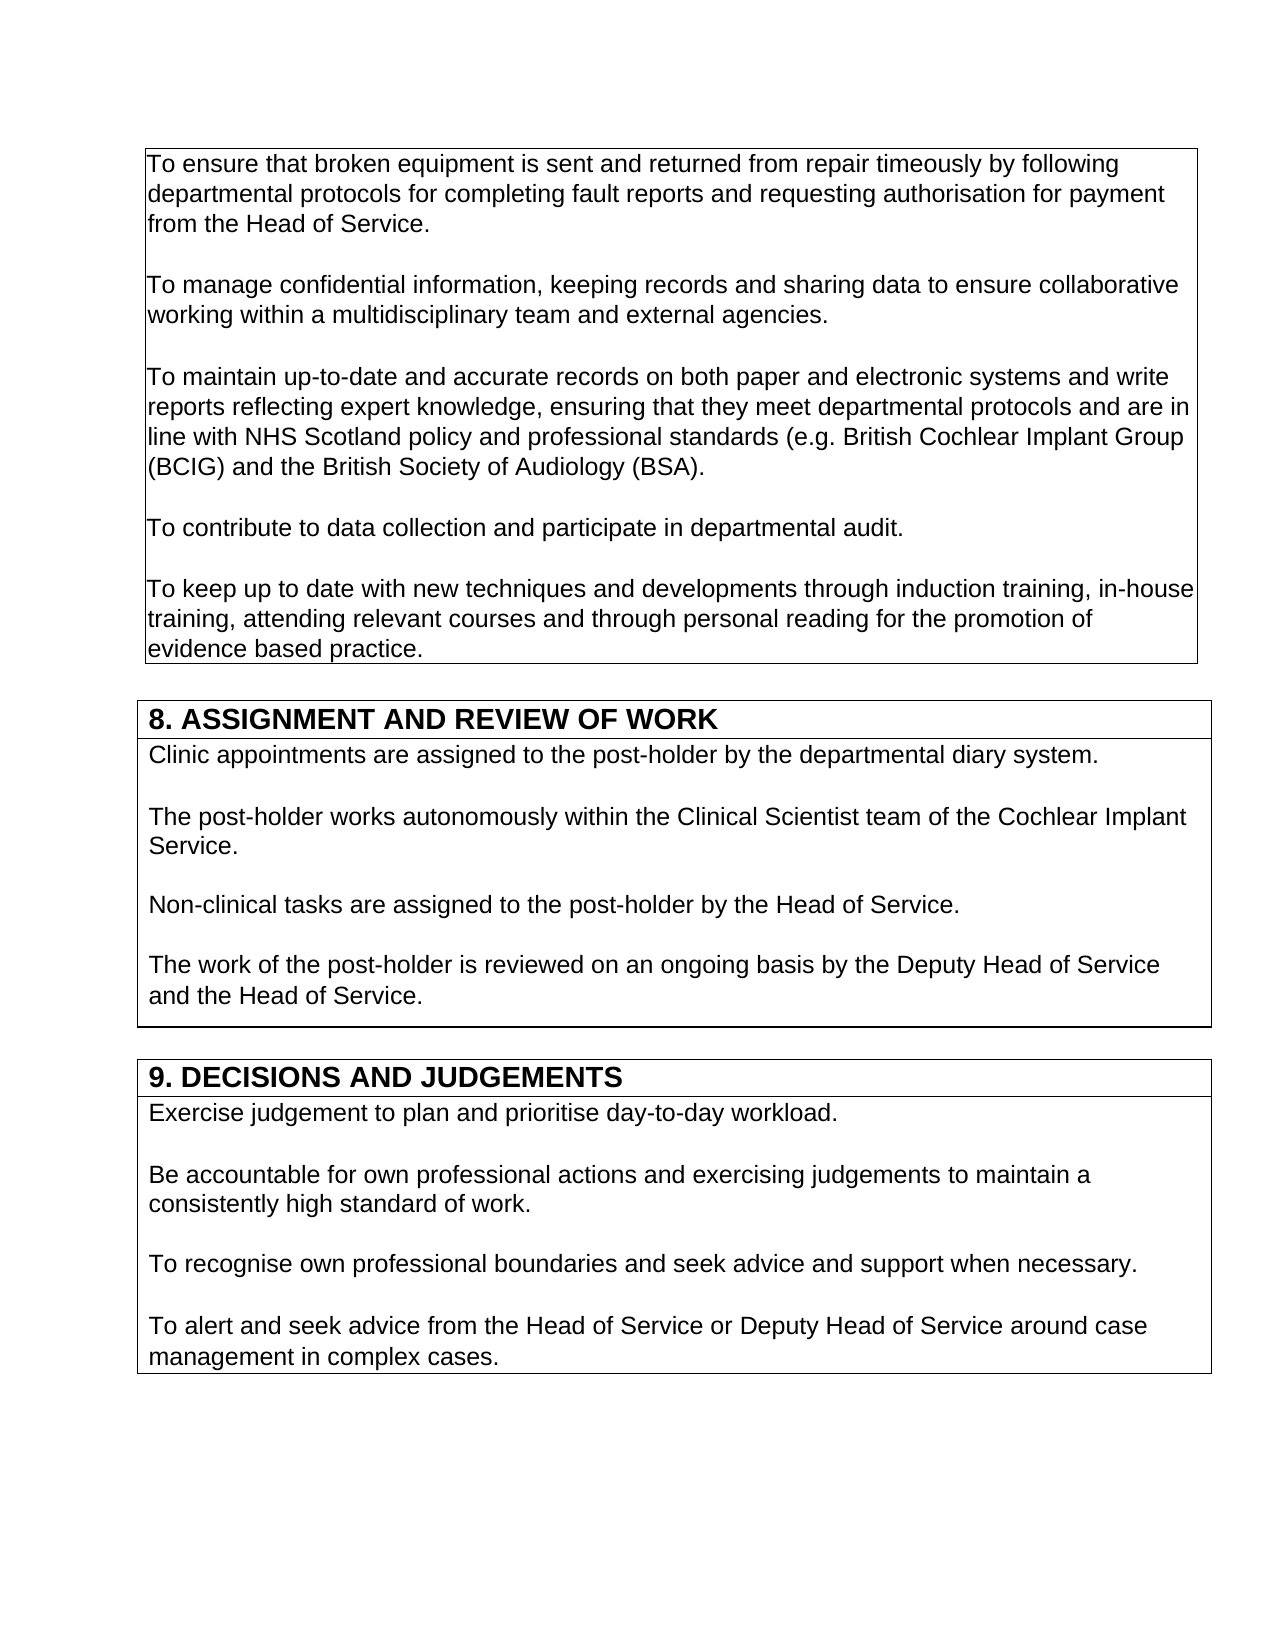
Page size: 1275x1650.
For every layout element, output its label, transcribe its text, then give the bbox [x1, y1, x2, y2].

text To manage confidential information, keeping records and sharing data to ensure collaborative working within a multidisciplinary team and external agencies. [146, 269, 1197, 329]
text To maintain up-to-date and accurate records on both paper and electronic systems and write reports reflecting expert knowledge, ensuring that they meet departmental protocols and are in line with NHS Scotland policy and professional standards (e.g. British Cochlear Implant Group (BCIG) and the British Society of Audiology (BSA). [146, 361, 1197, 480]
text To keep up to date with new techniques and developments through induction training, in-house training, attending relevant courses and through personal reading for the promotion of evidence based practice. [146, 573, 1197, 663]
table_header 9. DECISIONS AND JUDGEMENTS [138, 1060, 1211, 1096]
table_cell Exercise judgement to plan and prioritise day-to-day workload. Be accountable for own professional actions and exercising judgements to maintain a consistently high standard of work. To recognise own professional boundaries and seek advice and support when necessary. To alert and seek advice from the Head of Service or Deputy Head of Service around case management in complex cases. [138, 1097, 1211, 1373]
table_header 8. ASSIGNMENT AND REVIEW OF WORK [138, 701, 1211, 738]
text To contribute to data collection and participate in departmental audit. [146, 512, 1197, 542]
table_cell Clinic appointments are assigned to the post-holder by the departmental diary system. The post-holder works autonomously within the Clinical Scientist team of the Cochlear Implant Service. Non-clinical tasks are assigned to the post-holder by the Head of Service. The work of the post-holder is reviewed on an ongoing basis by the Deputy Head of Service and the Head of Service. [138, 739, 1211, 1026]
text To ensure that broken equipment is sent and returned from repair timeously by following departmental protocols for completing fault reports and requesting authorisation for payment from the Head of Service. [146, 149, 1197, 238]
